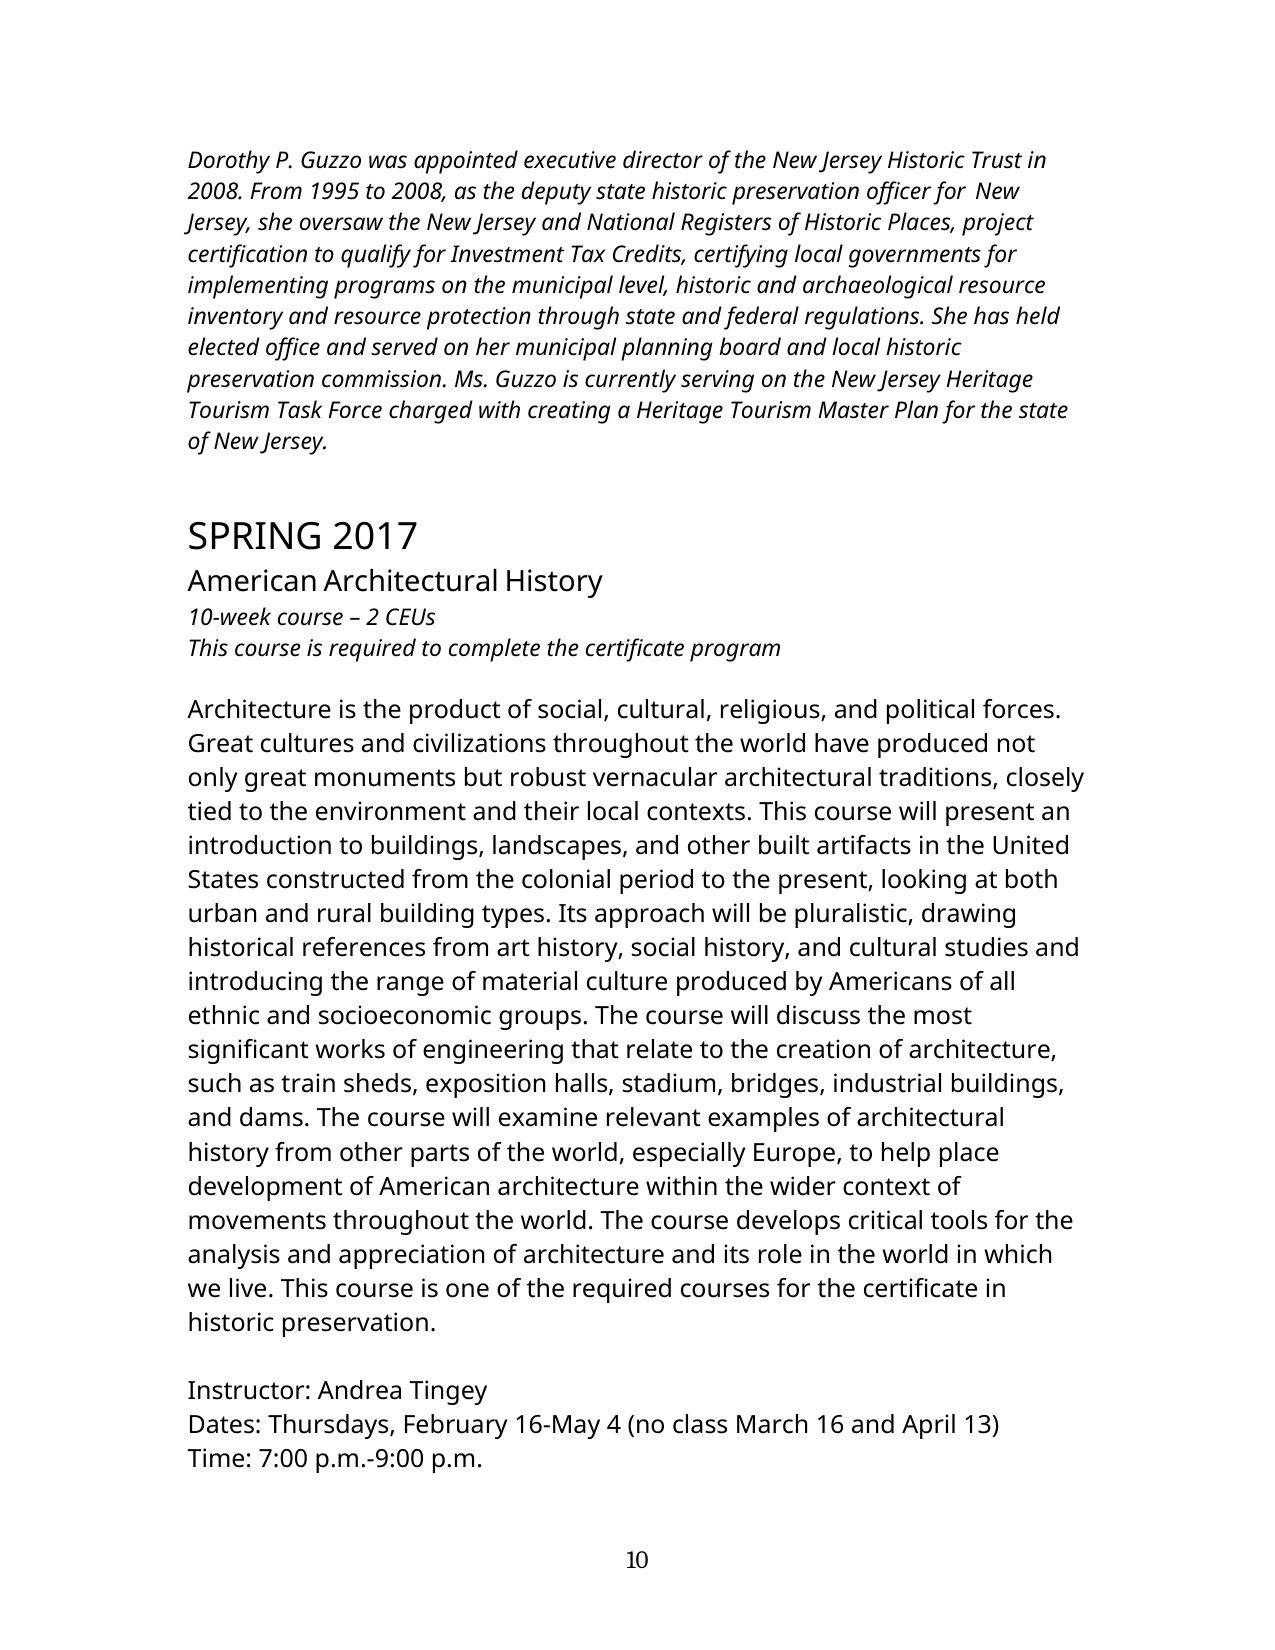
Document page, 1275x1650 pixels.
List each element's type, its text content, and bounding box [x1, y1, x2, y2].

text 10-week course – 2 CEUs [187, 600, 1087, 632]
subtitle SPRING 2017 [187, 510, 1087, 561]
text Dorothy P. Guzzo was appointed executive director of the New Jersey Historic Trust in 2008. From 1995 to 2008, as the deputy state historic preservation officer for New Jersey, she oversaw the New Jersey and National Registers of Historic Places, project certification to qualify for Investment Tax Credits, certifying local governments for implementing programs on the municipal level, historic and archaeological resource inventory and resource protection through state and federal regulations. She has held elected office and served on her municipal planning board and local historic preservation commission. Ms. Guzzo is currently serving on the New Jersey Heritage Tourism Task Force charged with creating a Heritage Tourism Master Plan for the state of New Jersey. [187, 144, 1087, 456]
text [187, 1373, 1087, 1475]
text Architecture is the product of social, cultural, religious, and political forces. Great cultures and civilizations throughout the world have produced not only great monuments but robust vernacular architectural traditions, closely tied to the environment and their local contexts. This course will present an introduction to buildings, landscapes, and other built artifacts in the United States constructed from the colonial period to the present, looking at both urban and rural building types. Its approach will be pluralistic, drawing historical references from art history, social history, and cultural studies and introducing the range of material culture produced by Americans of all ethnic and socioeconomic groups. The course will discuss the most significant works of engineering that relate to the creation of architecture, such as train sheds, exposition halls, stadium, bridges, industrial buildings, and dams. The course will examine relevant examples of architectural history from other parts of the world, especially Europe, to help place development of American architecture within the wider context of movements throughout the world. The course develops critical tools for the analysis and appreciation of architecture and its role in the world in which we live. This course is one of the required courses for the certificate in historic preservation. [187, 663, 1087, 1338]
text This course is required to complete the certificate program [187, 632, 1087, 663]
text American Architectural History [187, 561, 1087, 600]
